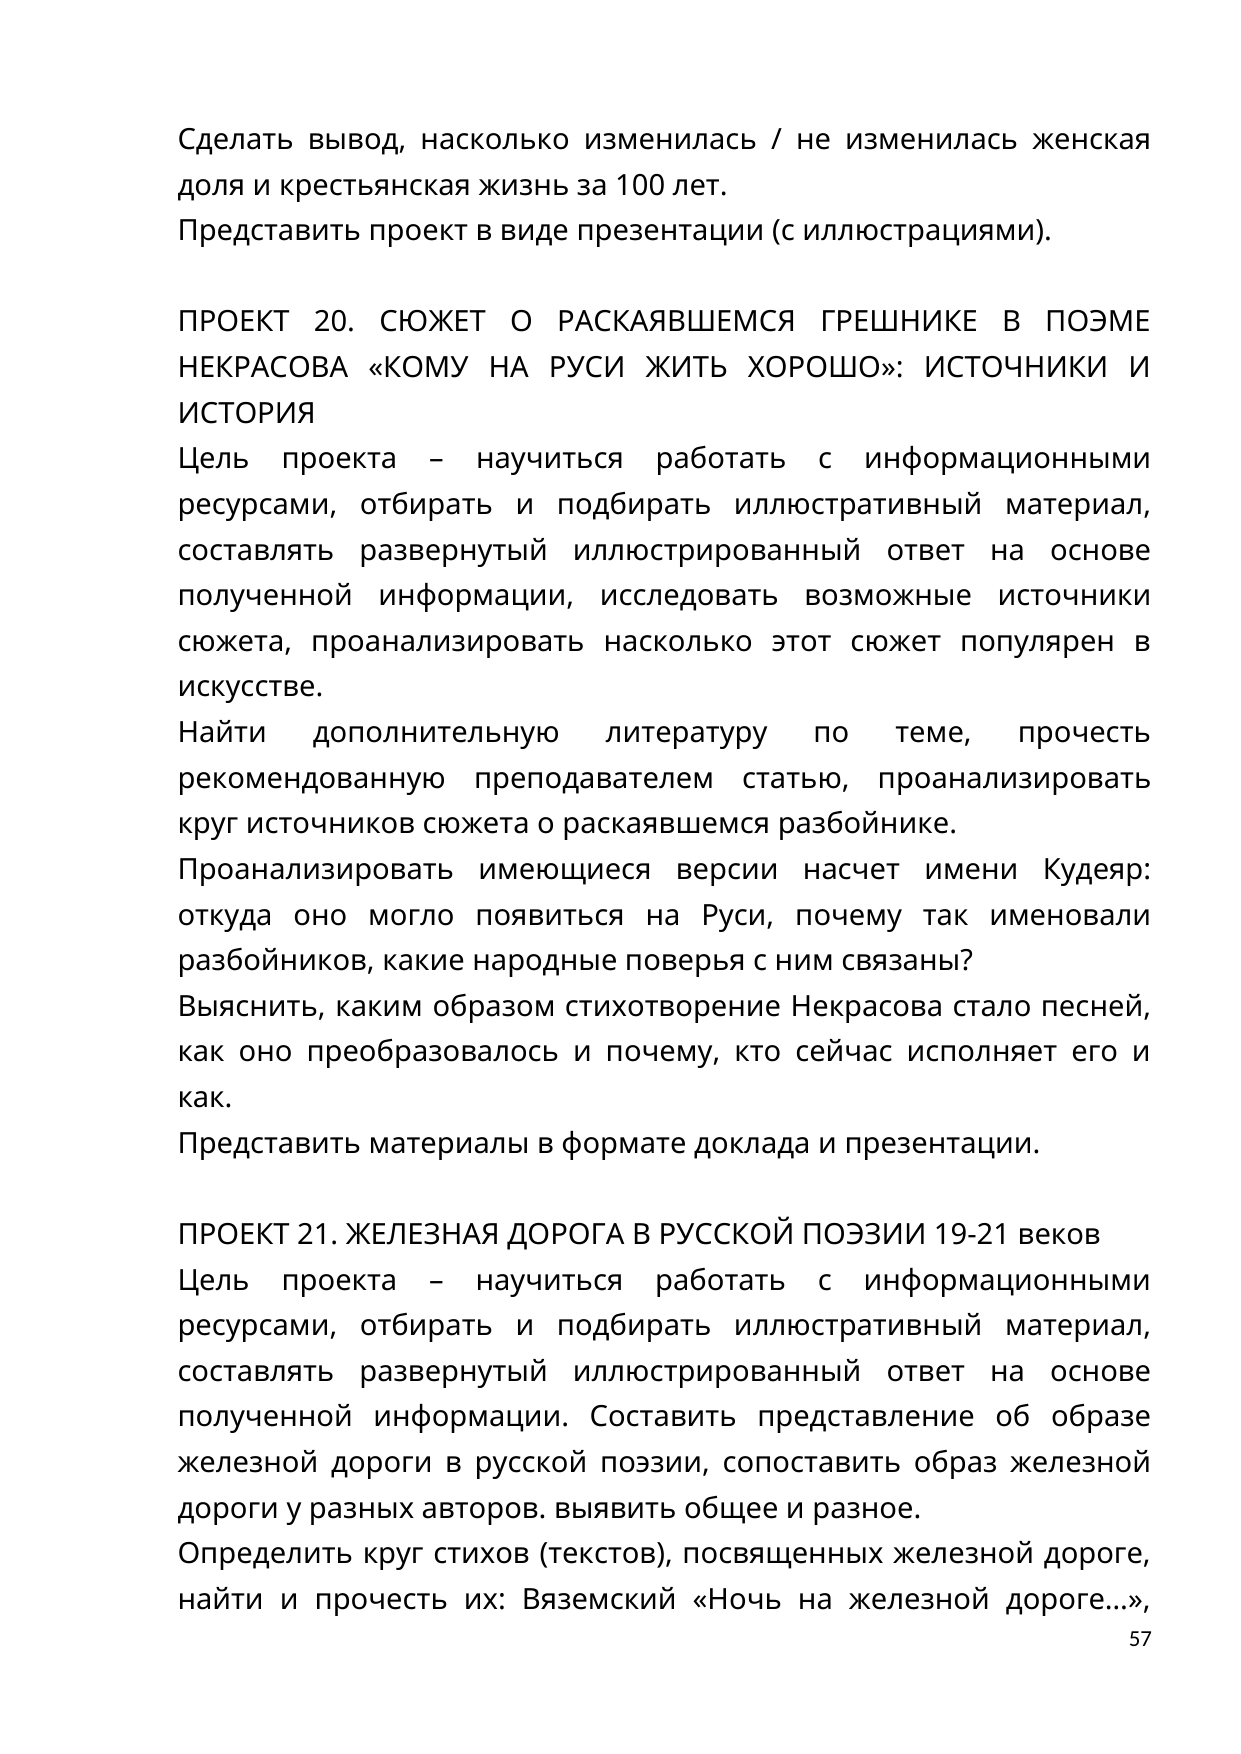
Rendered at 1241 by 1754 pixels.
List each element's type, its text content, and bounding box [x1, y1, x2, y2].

text Выяснить, каким образом стихотворение Некрасова стало песней, как оно преобразовалось и почему, кто сейчас исполняет его и как. [177, 985, 1152, 1116]
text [177, 1532, 1152, 1618]
text Сделать вывод, насколько изменилась / не изменилась женская доля и крестьянская жизнь за 100 лет. [177, 118, 1152, 203]
text Цель проекта – научиться работать с информационными ресурсами, отбирать и подбирать иллюстративный материал, составлять развернутый иллюстрированный ответ на основе полученной информации, исследовать возможные источники сюжета, проанализировать насколько этот сюжет популярен в искусстве. [177, 437, 1152, 705]
text Представить проект в виде презентации (с иллюстрациями). [177, 209, 1152, 249]
text ПРОЕКТ 21. ЖЕЛЕЗНАЯ ДОРОГА В РУССКОЙ ПОЭЗИИ 19-21 веков [177, 1213, 1152, 1253]
text Найти дополнительную литературу по теме, прочесть рекомендованную преподавателем статью, проанализировать круг источников сюжета о раскаявшемся разбойнике. [177, 711, 1152, 842]
text Цель проекта – научиться работать с информационными ресурсами, отбирать и подбирать иллюстративный материал, составлять развернутый иллюстрированный ответ на основе полученной информации. Составить представление об образе железной дороги в русской поэзии, сопоставить образ железной дороги у разных авторов. выявить общее и разное. [177, 1259, 1152, 1527]
text Проанализировать имеющиеся версии насчет имени Кудеяр: откуда оно могло появиться на Руси, почему так именовали разбойников, какие народные поверья с ним связаны? [177, 848, 1152, 979]
text ПРОЕКТ 20. СЮЖЕТ О РАСКАЯВШЕМСЯ ГРЕШНИКЕ В ПОЭМЕ НЕКРАСОВА «КОМУ НА РУСИ ЖИТЬ ХОРОШО»: ИСТОЧНИКИ И ИСТОРИЯ [177, 301, 1152, 432]
text Представить материалы в формате доклада и презентации. [177, 1122, 1152, 1162]
